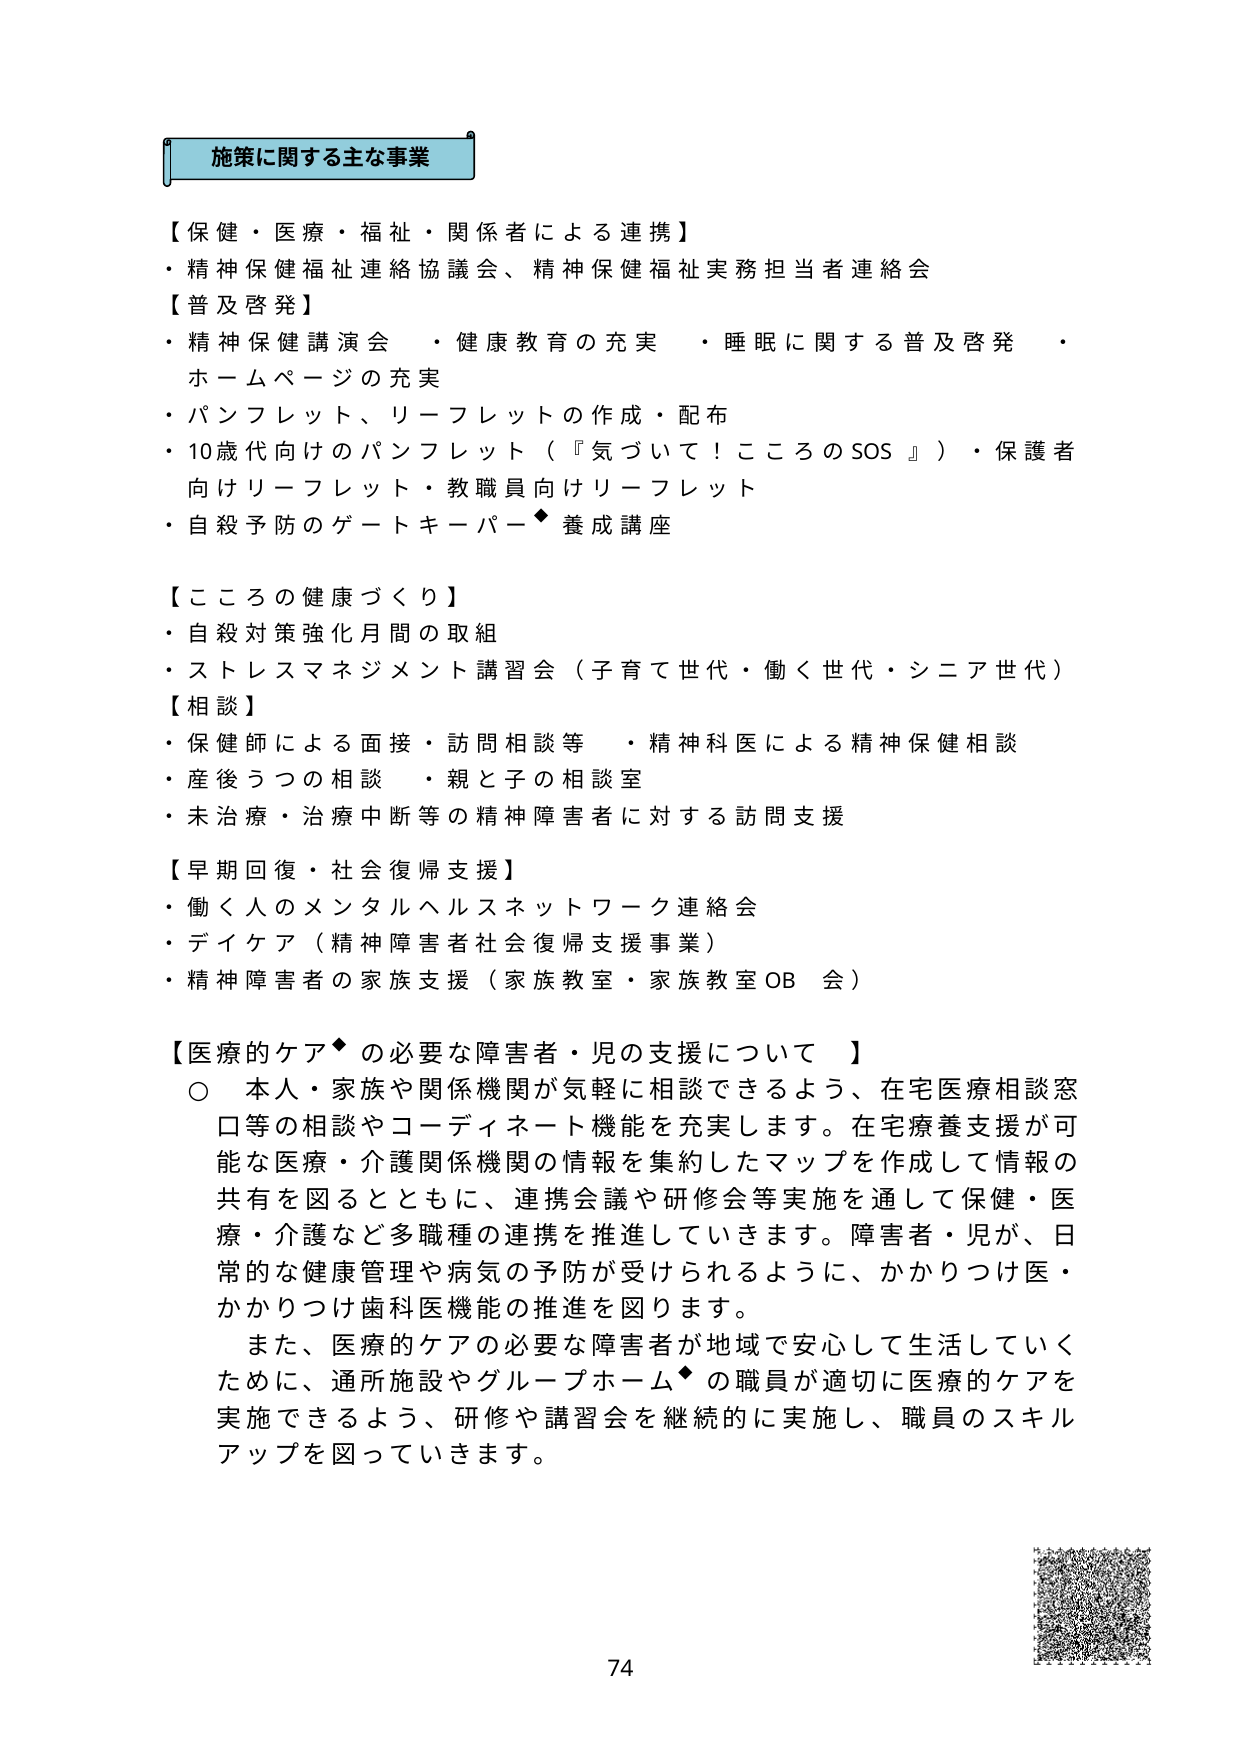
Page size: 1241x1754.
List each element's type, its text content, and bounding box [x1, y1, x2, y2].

text ・産後うつの相談 ・親と子の相談室 [158, 760, 1082, 796]
text ・自殺対策強化月間の取組 [158, 614, 1082, 651]
text 【こころの健康づくり】 [158, 578, 1082, 614]
text ・働く人のメンタルヘルスネットワーク連絡会 [158, 887, 1082, 924]
picture [1033, 1547, 1152, 1665]
text ・パンフレット、リーフレットの作成・配布 [158, 395, 1082, 432]
text 【相談】 [158, 687, 1082, 723]
text 【医療的ケア◆の必要な障害者・児の支援について 】 [158, 1033, 1082, 1070]
text ・精神保健講演会 ・健康教育の充実 ・睡眠に関する普及啓発 ・ホームページの充実 [158, 322, 1082, 395]
text ・精神保健福祉連絡協議会、精神保健福祉実務担当者連絡会 [158, 249, 1082, 286]
text ・ストレスマネジメント講習会（子育て世代・働く世代・シニア世代） [158, 651, 1082, 687]
text 【早期回復・社会復帰支援】 [158, 851, 1082, 887]
list また、医療的ケアの必要な障害者が地域で安心して生活していくために、通所施設やグループホーム◆の職員が適切に医療的ケアを実施できるよう、研修や講習会を継続的に実施し、職員のスキルアップを図っていきます。 [210, 1325, 1082, 1471]
text ・自殺予防のゲートキーパー◆養成講座 [158, 505, 1082, 541]
text ・デイケア（精神障害者社会復帰支援事業） [158, 924, 1082, 960]
text ・10歳代向けのパンフレット（『気づいて！こころのSOS』）・保護者向けリーフレット・教職員向けリーフレット [158, 432, 1082, 505]
list ○ 本人・家族や関係機関が気軽に相談できるよう、在宅医療相談窓口等の相談やコーディネート機能を充実します。在宅療養支援が可能な医療・介護関係機関の情報を集約したマップを作成して情報の共有を図るとともに、連携会議や研修会等実施を通して保健・医療・介護など多職種の連携を推進していきます。障害者・児が、日常的な健康管理や病気の予防が受けられるように、かかりつけ医・かかりつけ歯科医機能の推進を図ります。 [184, 1070, 1082, 1325]
text 【保健・医療・福祉・関係者による連携】 [158, 213, 1082, 249]
text ・未治療・治療中断等の精神障害者に対する訪問支援 [158, 796, 1082, 833]
text ・保健師による面接・訪問相談等 ・精神科医による精神保健相談 [158, 723, 1082, 760]
text ・精神障害者の家族支援（家族教室・家族教室OB会） [158, 960, 1082, 997]
text 【普及啓発】 [158, 286, 1082, 322]
